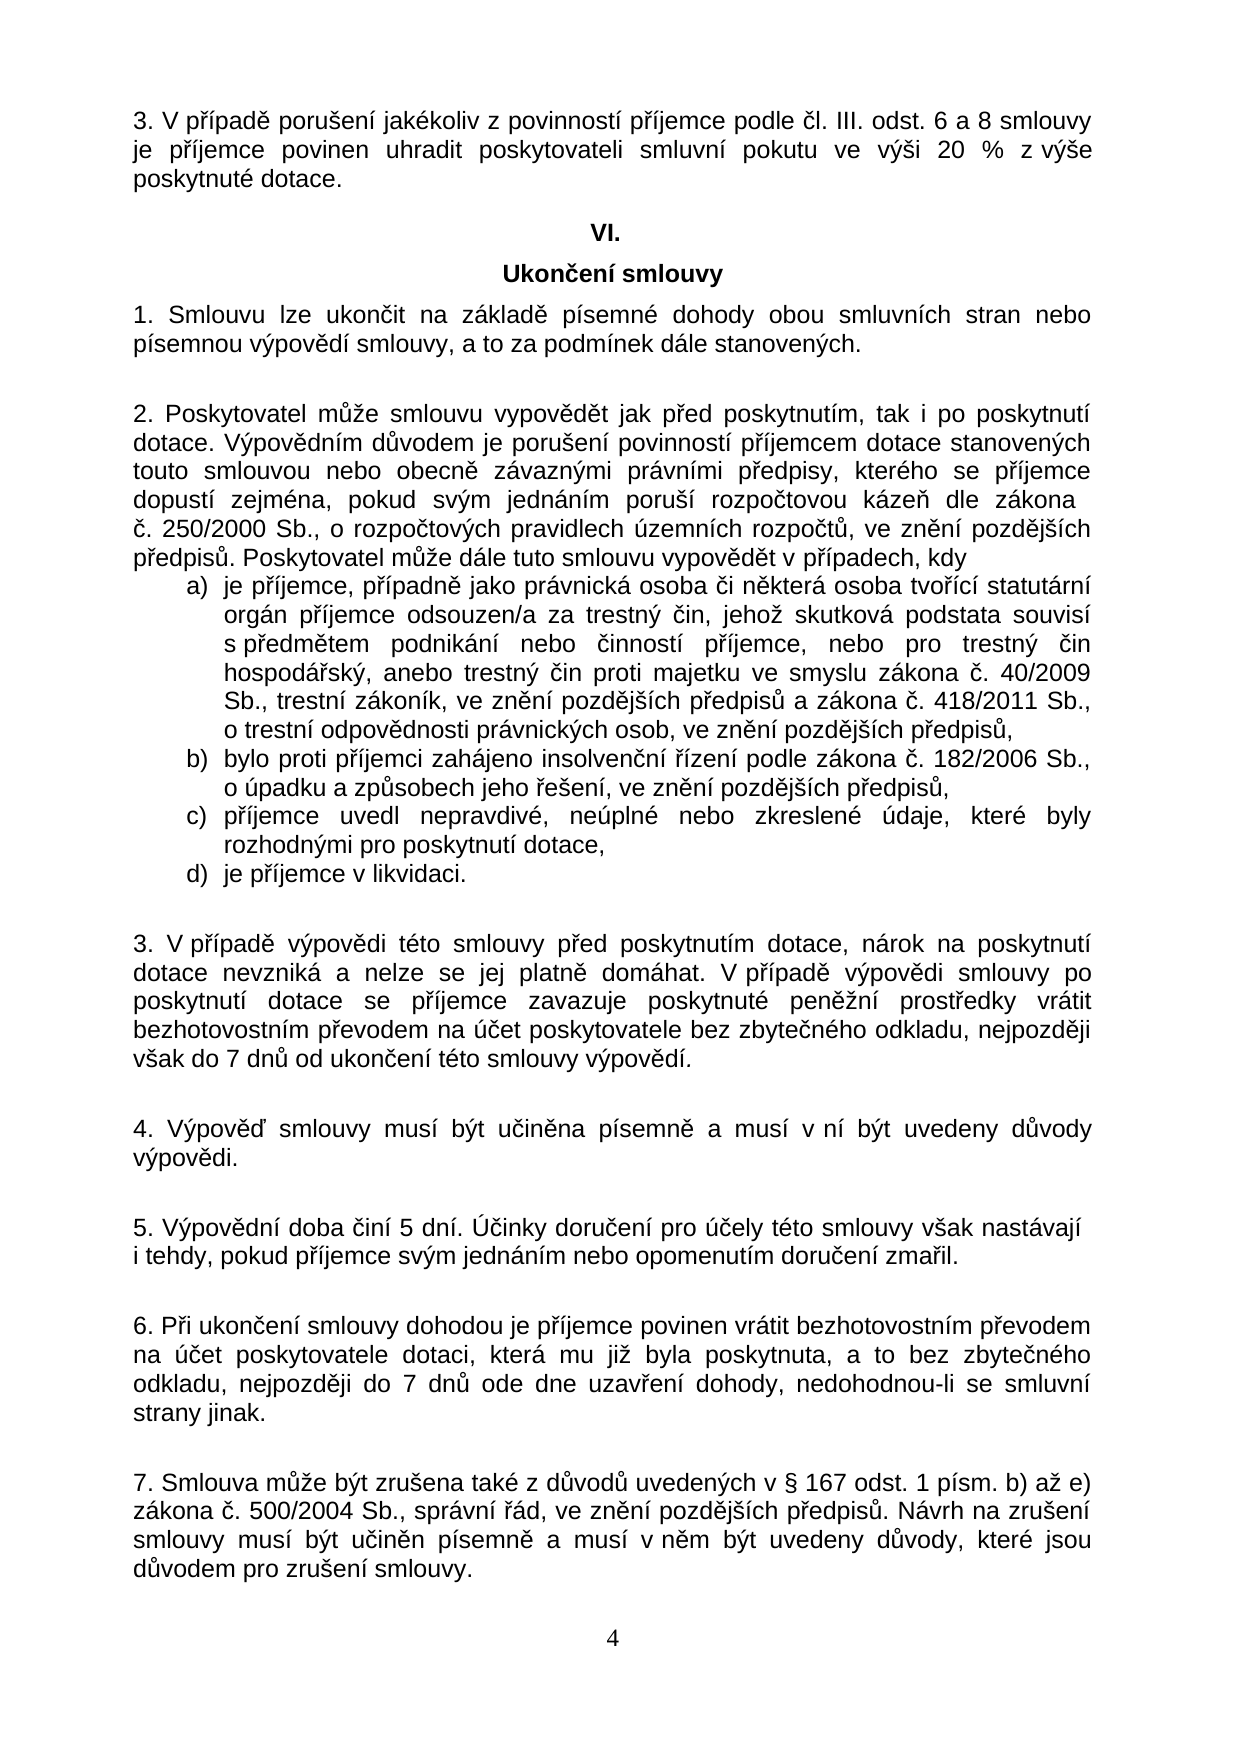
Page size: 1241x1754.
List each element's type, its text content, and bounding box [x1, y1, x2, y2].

list příjemce uvedl nepravdivé, neúplné nebo zkreslené údaje, které byly rozhodnými pro poskytnutí dotace, [186, 801, 1092, 859]
text 2. Poskytovatel může smlouvu vypovědět jak před poskytnutím, tak i po poskytnutí dotace. Výpovědním důvodem je porušení povinností příjemcem dotace stanovených touto smlouvou nebo obecně závaznými právními předpisy, kterého se příjemce dopustí zejména, pokud svým jednáním poruší rozpočtovou kázeň dle zákona č. 250/2000 Sb., o rozpočtových pravidlech územních rozpočtů, ve znění pozdějších předpisů. Poskytovatel může dále tuto smlouvu vypovědět v případech, kdy [133, 399, 1092, 571]
text Ukončení smlouvy [133, 259, 1092, 288]
text 7. Smlouva může být zrušena také z důvodů uvedených v § 167 odst. 1 písm. b) až e) zákona č. 500/2004 Sb., správní řád, ve znění pozdějších předpisů. Návrh na zrušení smlouvy musí být učiněn písemně a musí v něm být uvedeny důvody, které jsou důvodem pro zrušení smlouvy. [133, 1468, 1092, 1583]
text VI. [133, 218, 1078, 246]
text 3. V případě porušení jakékoliv z povinností příjemce podle čl. III. odst. 6 a 8 smlouvy je příjemce povinen uhradit poskytovateli smluvní pokutu ve výši 20 % z výše poskytnuté dotace. [133, 106, 1092, 193]
list bylo proti příjemci zahájeno insolvenční řízení podle zákona č. 182/2006 Sb., o úpadku a způsobech jeho řešení, ve znění pozdějších předpisů, [186, 744, 1092, 801]
text 1. Smlouvu lze ukončit na základě písemné dohody obou smluvních stran nebo písemnou výpovědí smlouvy, a to za podmínek dále stanovených. [133, 300, 1092, 358]
text 4. Výpověď smlouvy musí být učiněna písemně a musí v ní být uvedeny důvody výpovědi. [133, 1114, 1092, 1171]
list je příjemce v likvidaci. [186, 859, 1092, 888]
text 3. V případě výpovědi této smlouvy před poskytnutím dotace, nárok na poskytnutí dotace nevzniká a nelze se jej platně domáhat. V případě výpovědi smlouvy po poskytnutí dotace se příjemce zavazuje poskytnuté peněžní prostředky vrátit bezhotovostním převodem na účet poskytovatele bez zbytečného odkladu, nejpozději však do 7 dnů od ukončení této smlouvy výpovědí. [133, 929, 1092, 1073]
list je příjemce, případně jako právnická osoba či některá osoba tvořící statutární orgán příjemce odsouzen/a za trestný čin, jehož skutková podstata souvisí s předmětem podnikání nebo činností příjemce, nebo pro trestný čin hospodářský, anebo trestný čin proti majetku ve smyslu zákona č. 40/2009 Sb., trestní zákoník, ve znění pozdějších předpisů a zákona č. 418/2011 Sb., o trestní odpovědnosti právnických osob, ve znění pozdějších předpisů, [186, 571, 1092, 744]
text 5. Výpovědní doba činí 5 dní. Účinky doručení pro účely této smlouvy však nastávají i tehdy, pokud příjemce svým jednáním nebo opomenutím doručení zmařil. [133, 1213, 1092, 1270]
text 6. Při ukončení smlouvy dohodou je příjemce povinen vrátit bezhotovostním převodem na účet poskytovatele dotaci, která mu již byla poskytnuta, a to bez zbytečného odkladu, nejpozději do 7 dnů ode dne uzavření dohody, nedohodnou-li se smluvní strany jinak. [133, 1311, 1092, 1426]
